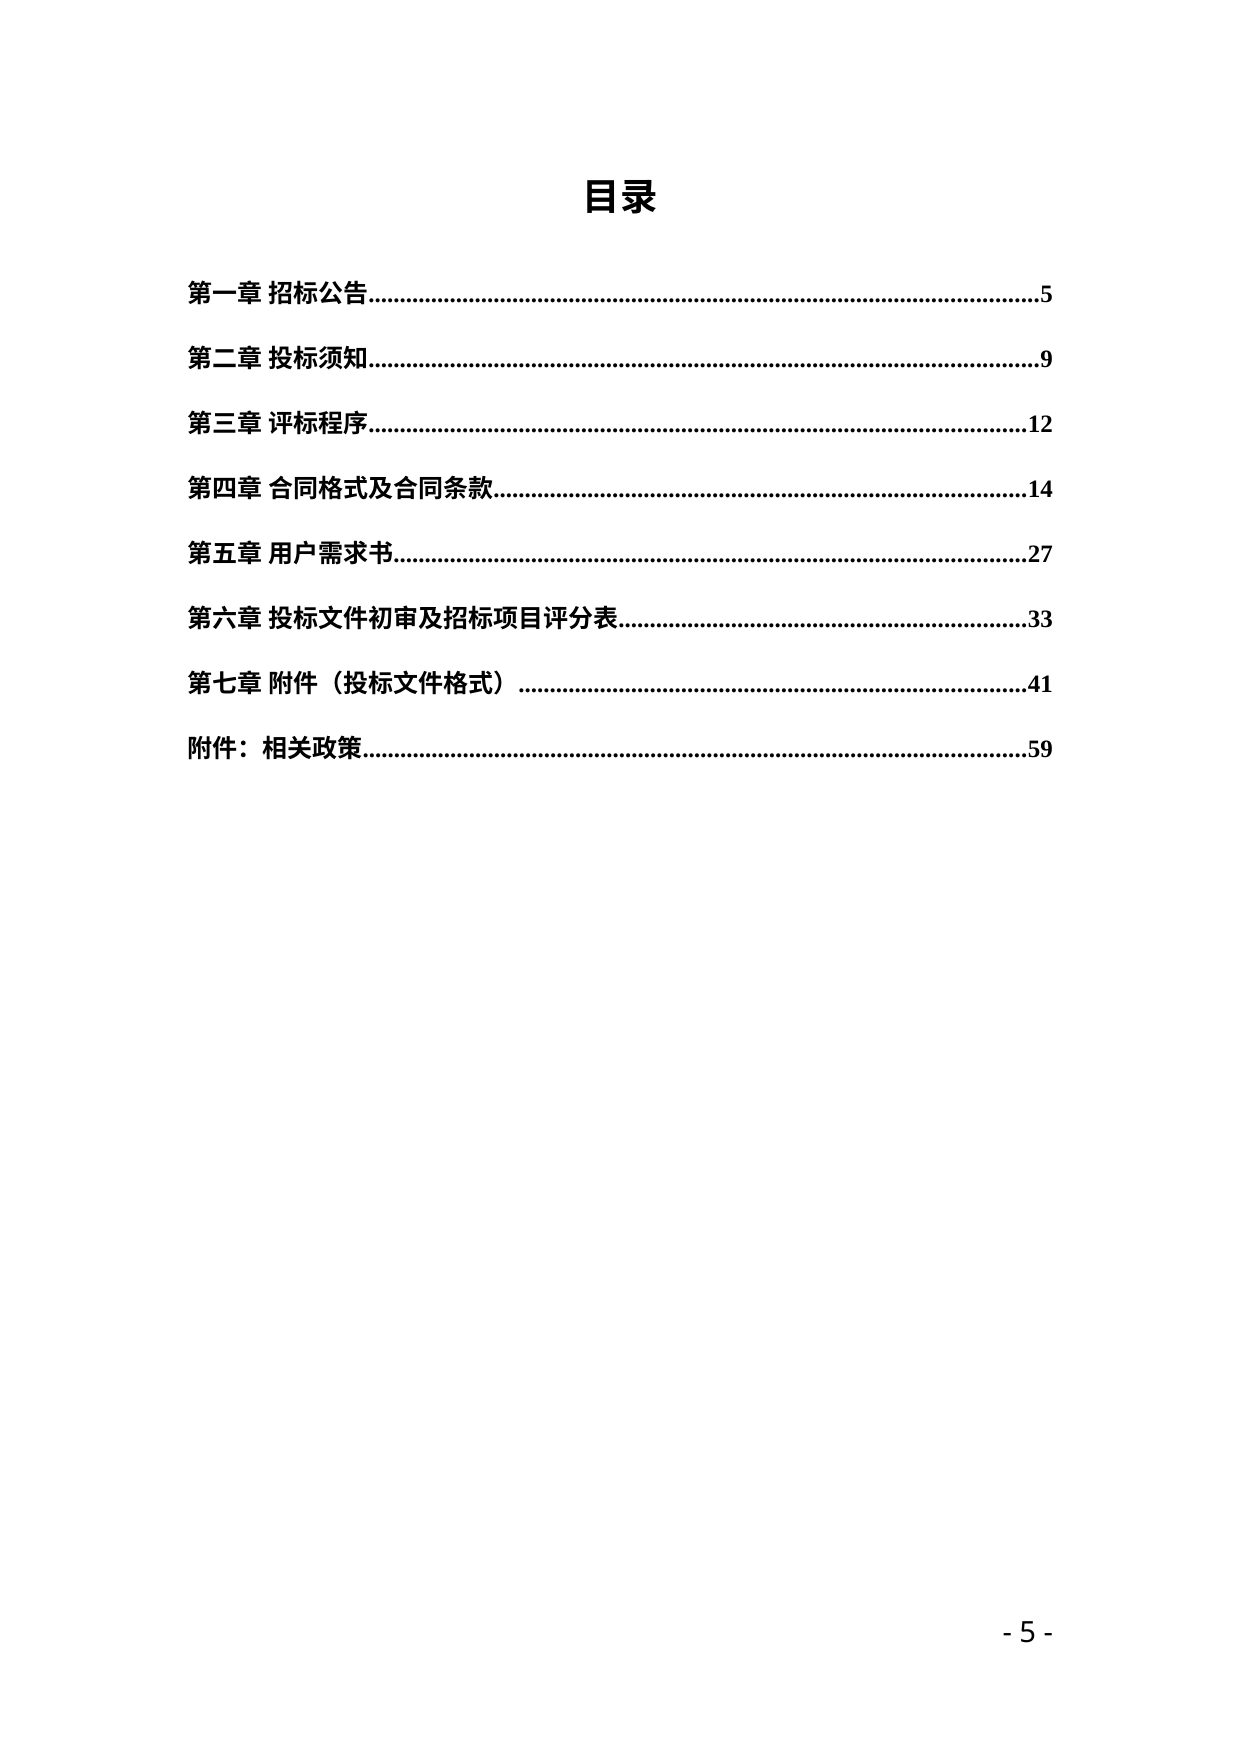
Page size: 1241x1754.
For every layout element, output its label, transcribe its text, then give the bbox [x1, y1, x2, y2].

text 附件：相关政策 59 [187, 714, 1053, 779]
text 第四章 合同格式及合同条款 14 [187, 454, 1053, 519]
text 目录 [187, 162, 1053, 227]
text 第七章 附件（投标文件格式） 41 [187, 649, 1053, 714]
text 第一章 招标公告 5 [187, 259, 1053, 324]
text 第六章 投标文件初审及招标项目评分表 33 [187, 584, 1053, 649]
text 第五章 用户需求书 27 [187, 519, 1053, 584]
text 第二章 投标须知 9 [187, 324, 1053, 389]
text 第三章 评标程序 12 [187, 389, 1053, 454]
